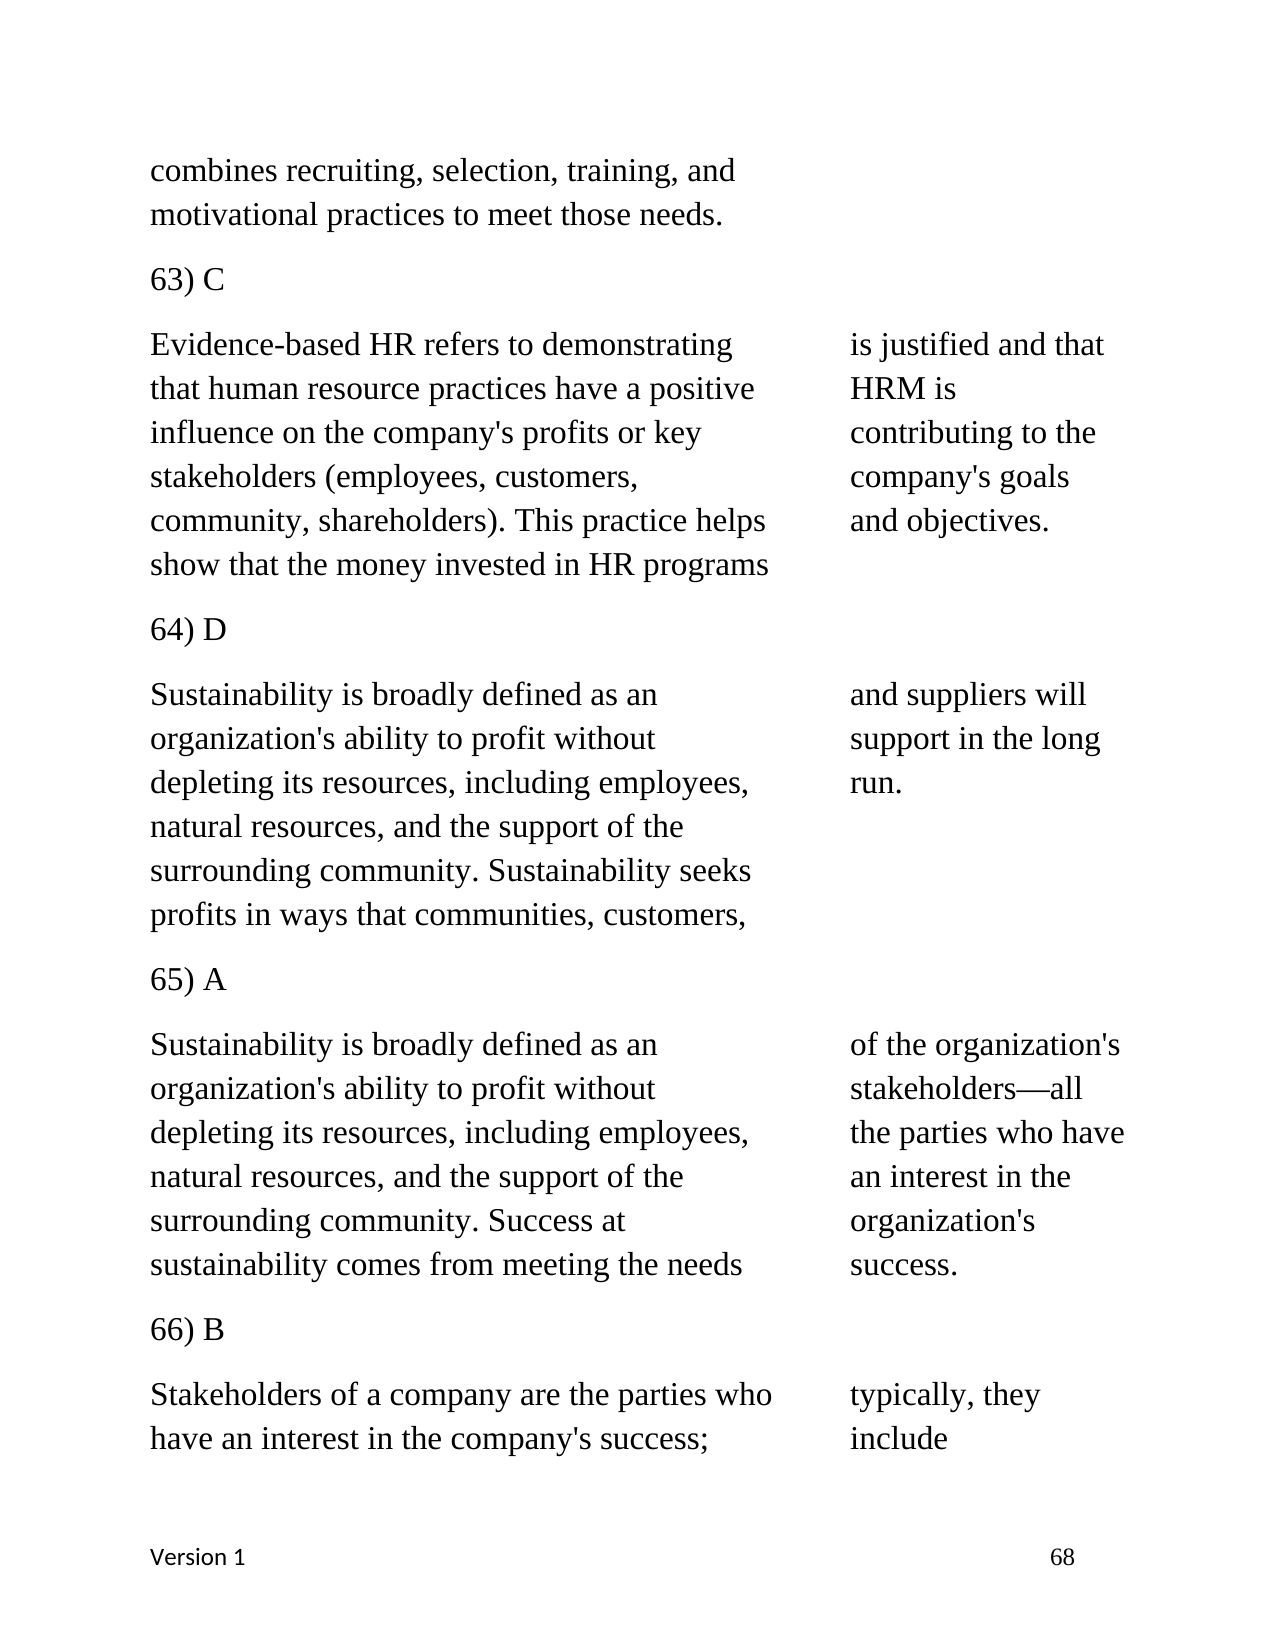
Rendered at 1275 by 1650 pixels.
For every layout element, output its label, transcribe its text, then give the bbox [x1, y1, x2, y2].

text 65) A [150, 959, 775, 997]
text 64) D [150, 609, 775, 647]
text Sustainability is broadly defined as an organization's ability to profit without depleting its resources, including employees, natural resources, and the support of the surrounding community. Sustainability seeks profits in ways that communities, customers, and suppliers will support in the long run. [150, 674, 775, 933]
text Sustainability is broadly defined as an organization's ability to profit without depleting its resources, including employees, natural resources, and the support of the surrounding community. Success at sustainability comes from meeting the needs of the organization's stakeholders—all the parties who have an interest in the organization's success. [150, 1024, 775, 1283]
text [850, 1374, 1125, 1457]
text 63) C [150, 259, 775, 297]
text Evidence-based HR refers to demonstrating that human resource practices have a positive influence on the company's profits or key stakeholders (employees, customers, community, shareholders). This practice helps show that the money invested in HR programs is justified and that HRM is contributing to the company's goals and objectives. [150, 324, 775, 582]
text Sustainability is broadly defined as an organization's ability to profit without depleting its resources, including employees, natural resources, and the support of the surrounding community. Success at sustainability comes from meeting the needs of the organization's stakeholders—all the parties who have an interest in the organization's success. [850, 1024, 1125, 1283]
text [150, 1374, 775, 1457]
text Evidence-based HR refers to demonstrating that human resource practices have a positive influence on the company's profits or key stakeholders (employees, customers, community, shareholders). This practice helps show that the money invested in HR programs is justified and that HRM is contributing to the company's goals and objectives. [850, 324, 1125, 538]
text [150, 150, 775, 232]
text 66) B [150, 1309, 775, 1348]
text Sustainability is broadly defined as an organization's ability to profit without depleting its resources, including employees, natural resources, and the support of the surrounding community. Sustainability seeks profits in ways that communities, customers, and suppliers will support in the long run. [850, 674, 1125, 800]
